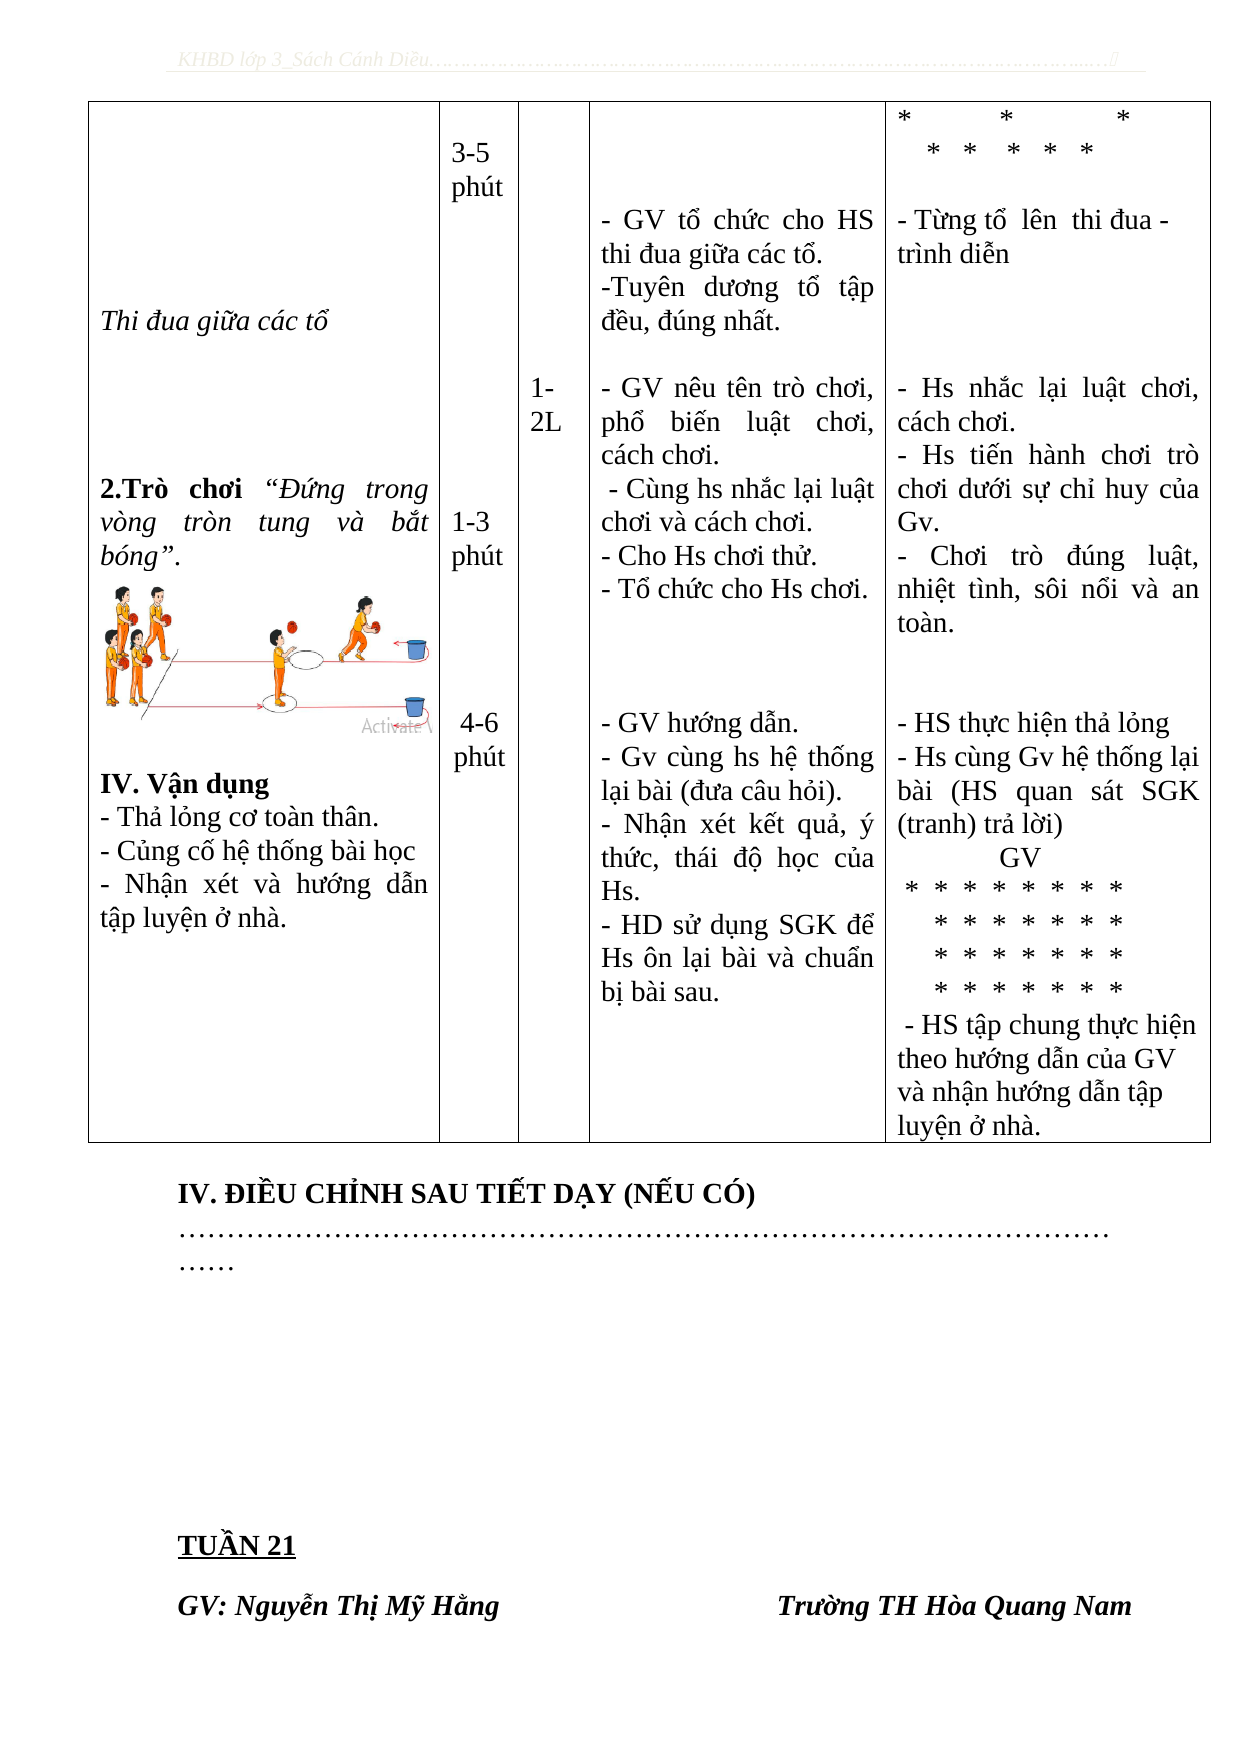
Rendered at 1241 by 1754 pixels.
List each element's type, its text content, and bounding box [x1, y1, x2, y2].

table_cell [440, 102, 518, 1142]
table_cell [519, 102, 589, 1142]
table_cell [590, 102, 885, 1142]
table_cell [89, 102, 439, 1142]
text TUẦN 21 [177, 1528, 1134, 1562]
text ………………………………………………………………………………………… [177, 1210, 1134, 1277]
picture [99, 571, 433, 733]
text IV. ĐIỀU CHỈNH SAU TIẾT DẠY (NẾU CÓ) [177, 1176, 1134, 1210]
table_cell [886, 102, 1210, 1142]
